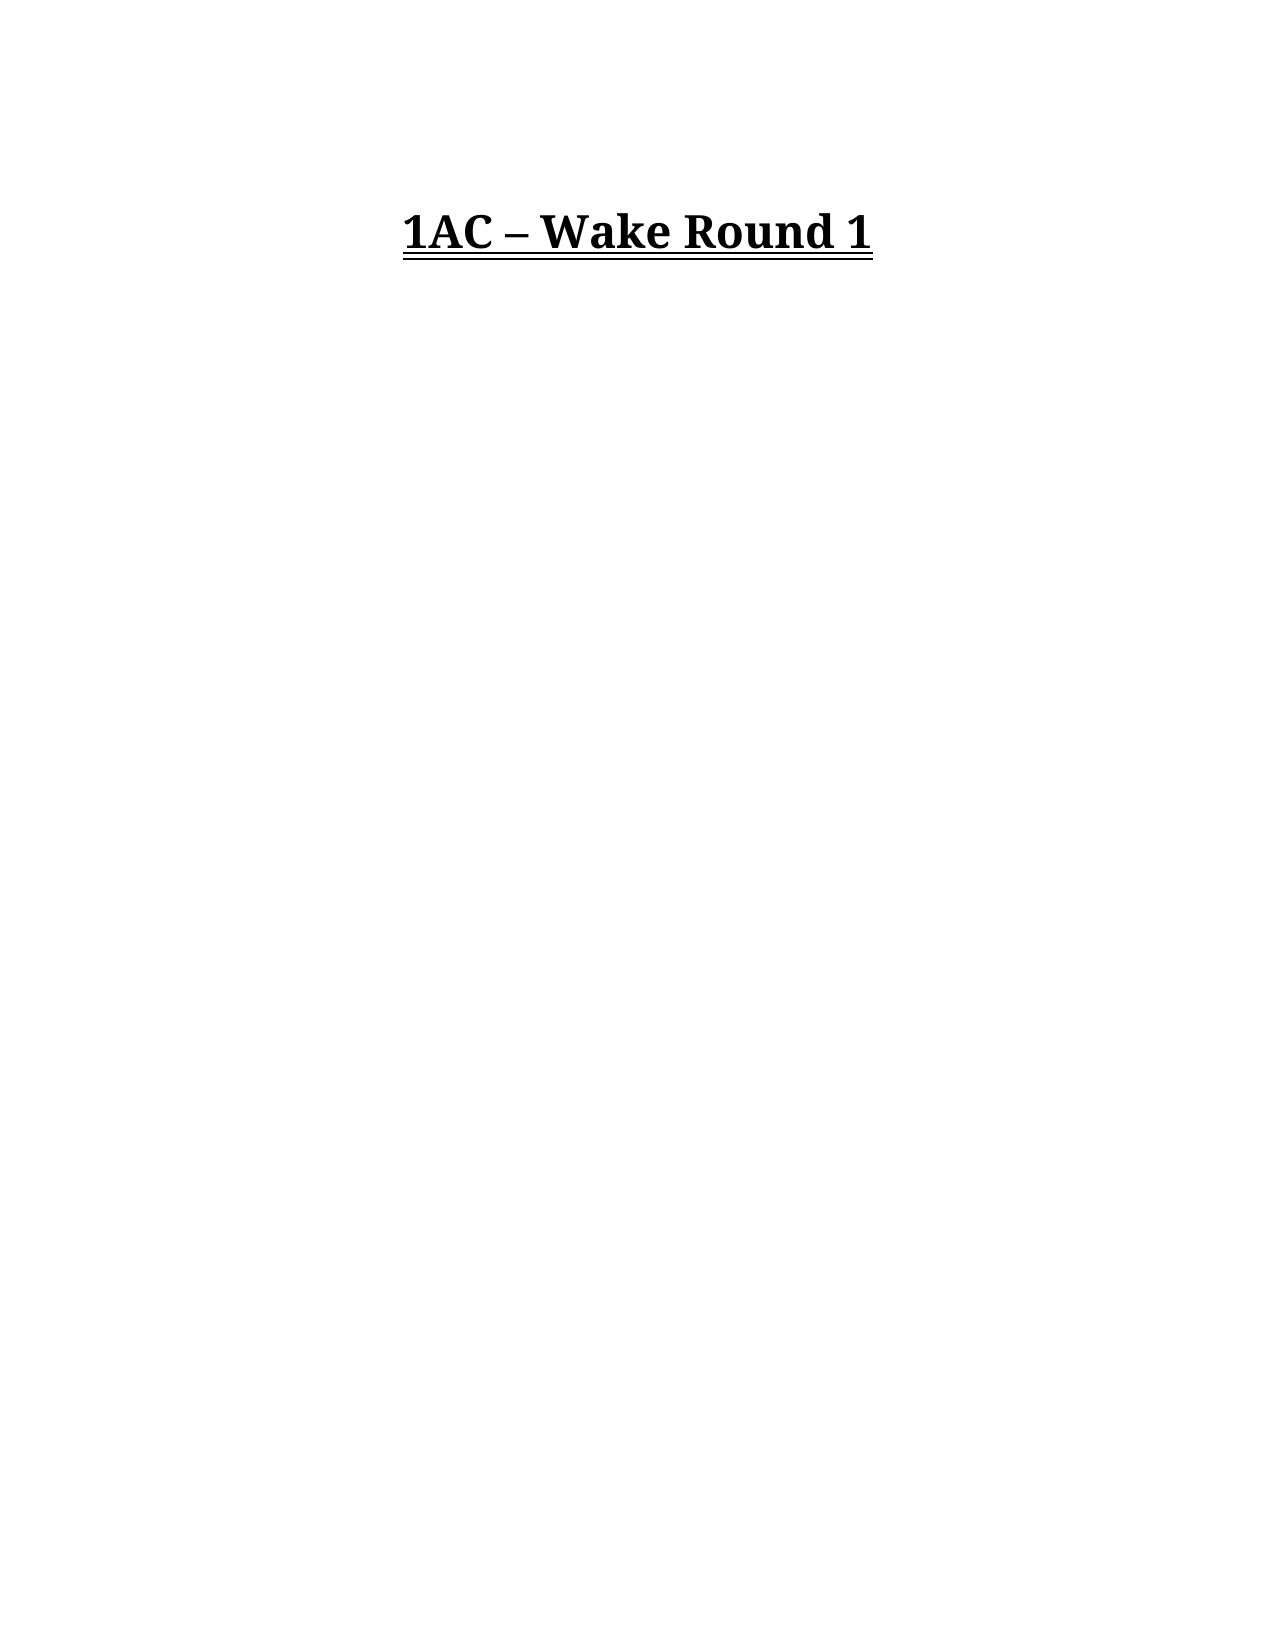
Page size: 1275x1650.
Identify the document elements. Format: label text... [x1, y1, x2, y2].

subtitle 1AC – Wake Round 1 [150, 200, 1125, 262]
